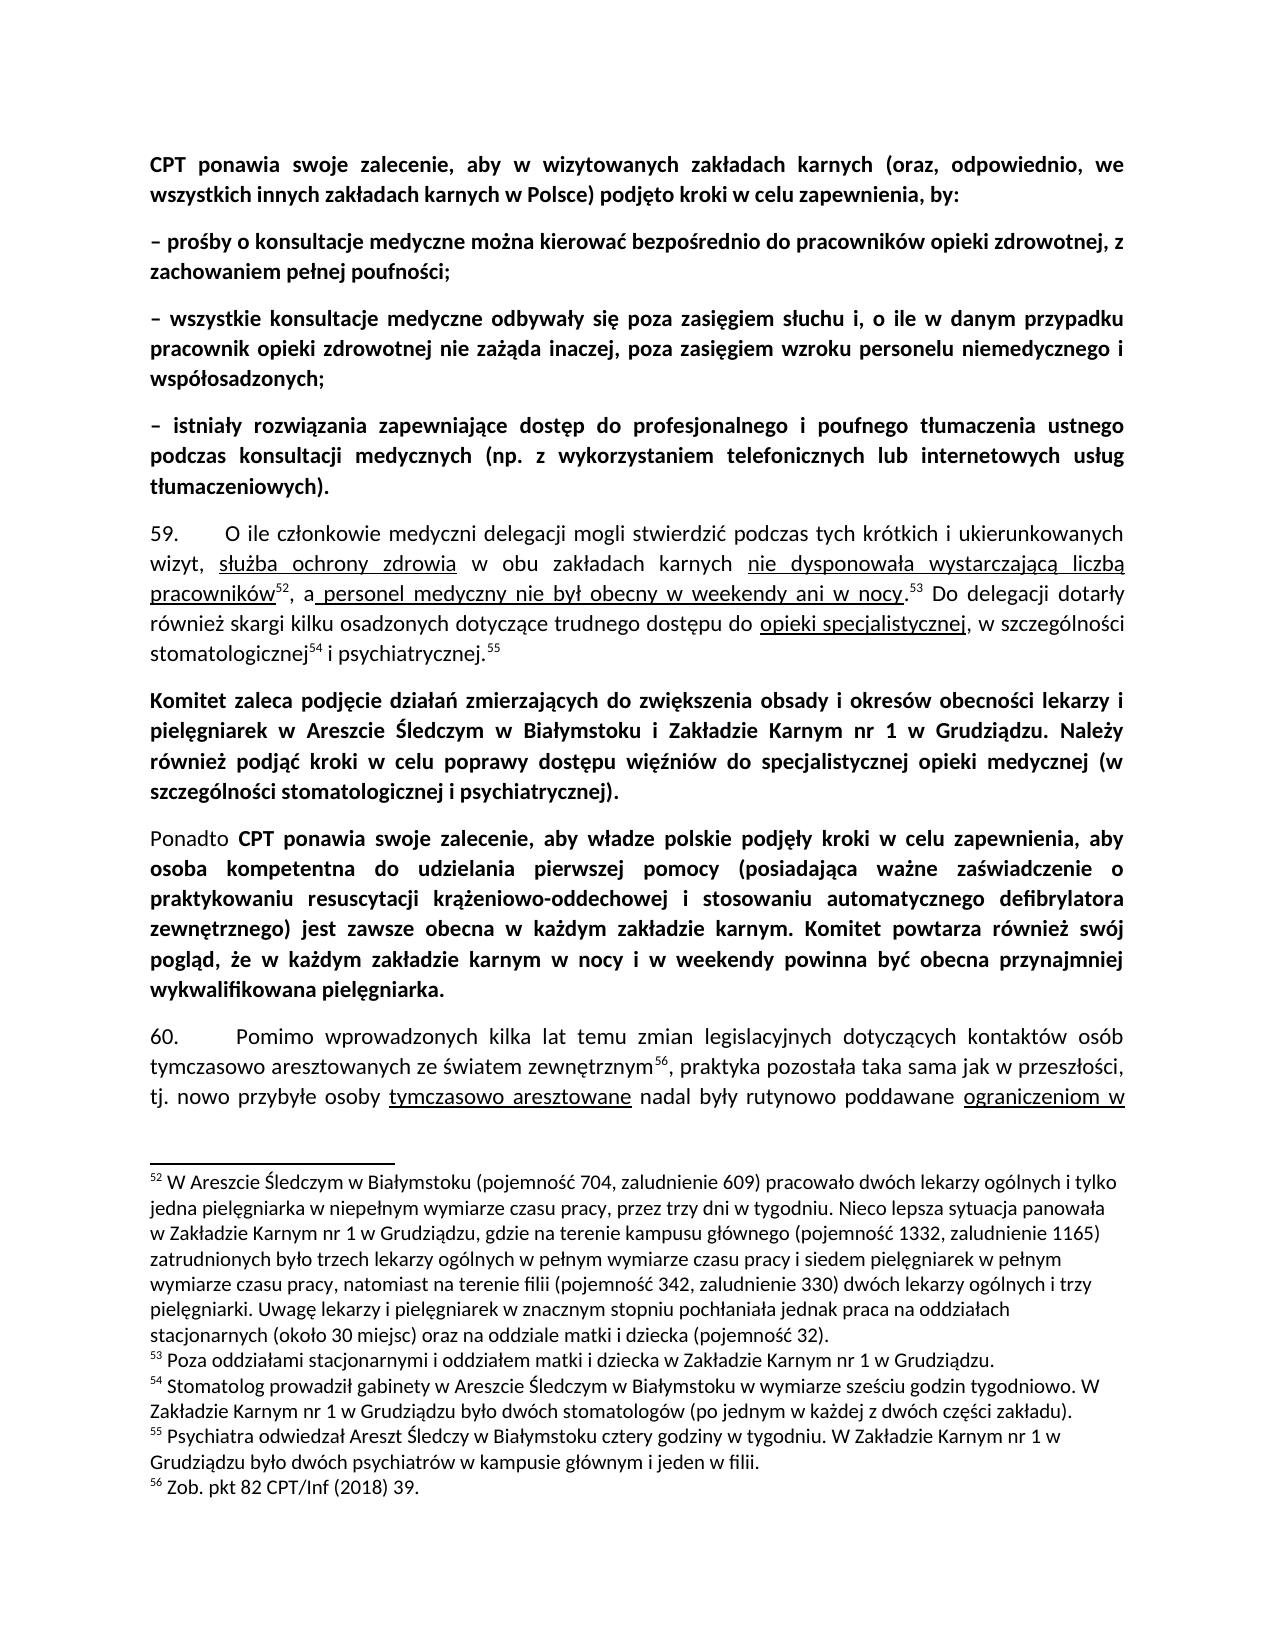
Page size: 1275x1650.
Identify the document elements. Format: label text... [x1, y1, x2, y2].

text – istniały rozwiązania zapewniające dostęp do profesjonalnego i poufnego tłumaczenia ustnego podczas konsultacji medycznych (np. z wykorzystaniem telefonicznych lub internetowych usług tłumaczeniowych). [150, 411, 1125, 500]
text – wszystkie konsultacje medyczne odbywały się poza zasięgiem słuchu i, o ile w danym przypadku pracownik opieki zdrowotnej nie zażąda inaczej, poza zasięgiem wzroku personelu niemedycznego i współosadzonych; [150, 304, 1125, 393]
text 59. O ile członkowie medyczni delegacji mogli stwierdzić podczas tych krótkich i ukierunkowanych wizyt, służba ochrony zdrowia w obu zakładach karnych nie dysponowała wystarczającą liczbą pracowników, a personel medyczny nie był obecny w weekendy ani w nocy. Do delegacji dotarły również skargi kilku osadzonych dotyczące trudnego dostępu do opieki specjalistycznej, w szczególności stomatologicznej i psychiatrycznej. [150, 519, 1125, 668]
text CPT ponawia swoje zalecenie, aby w wizytowanych zakładach karnych (oraz, odpowiednio, we wszystkich innych zakładach karnych w Polsce) podjęto kroki w celu zapewnienia, by: [150, 150, 1125, 208]
text – prośby o konsultacje medyczne można kierować bezpośrednio do pracowników opieki zdrowotnej, z zachowaniem pełnej poufności; [150, 227, 1125, 285]
text Komitet zaleca podjęcie działań zmierzających do zwiększenia obsady i okresów obecności lekarzy i pielęgniarek w Areszcie Śledczym w Białymstoku i Zakładzie Karnym nr 1 w Grudziądzu. Należy również podjąć kroki w celu poprawy dostępu więźniów do specjalistycznej opieki medycznej (w szczególności stomatologicznej i psychiatrycznej). [150, 686, 1125, 805]
text 60. Pomimo wprowadzonych kilka lat temu zmian legislacyjnych dotyczących kontaktów osób tymczasowo aresztowanych ze światem zewnętrznym, praktyka pozostała taka sama jak w przeszłości, tj. nowo przybyłe osoby tymczasowo aresztowane nadal były rutynowo poddawane ograniczeniom w zakresie odwiedzin i rozmów telefonicznych, często w pierwszym miesiącu (ale czasami dłużej, do dwóch miesięcy, a wyjątkowo nawet do trzech miesięcy) pobytu w placówce. [150, 1022, 1125, 1110]
text Ponadto CPT ponawia swoje zalecenie, aby władze polskie podjęły kroki w celu zapewnienia, aby osoba kompetentna do udzielania pierwszej pomocy (posiadająca ważne zaświadczenie o praktykowaniu resuscytacji krążeniowo-oddechowej i stosowaniu automatycznego defibrylatora zewnętrznego) jest zawsze obecna w każdym zakładzie karnym. Komitet powtarza również swój pogląd, że w każdym zakładzie karnym w nocy i w weekendy powinna być obecna przynajmniej wykwalifikowana pielęgniarka. [150, 824, 1125, 1003]
